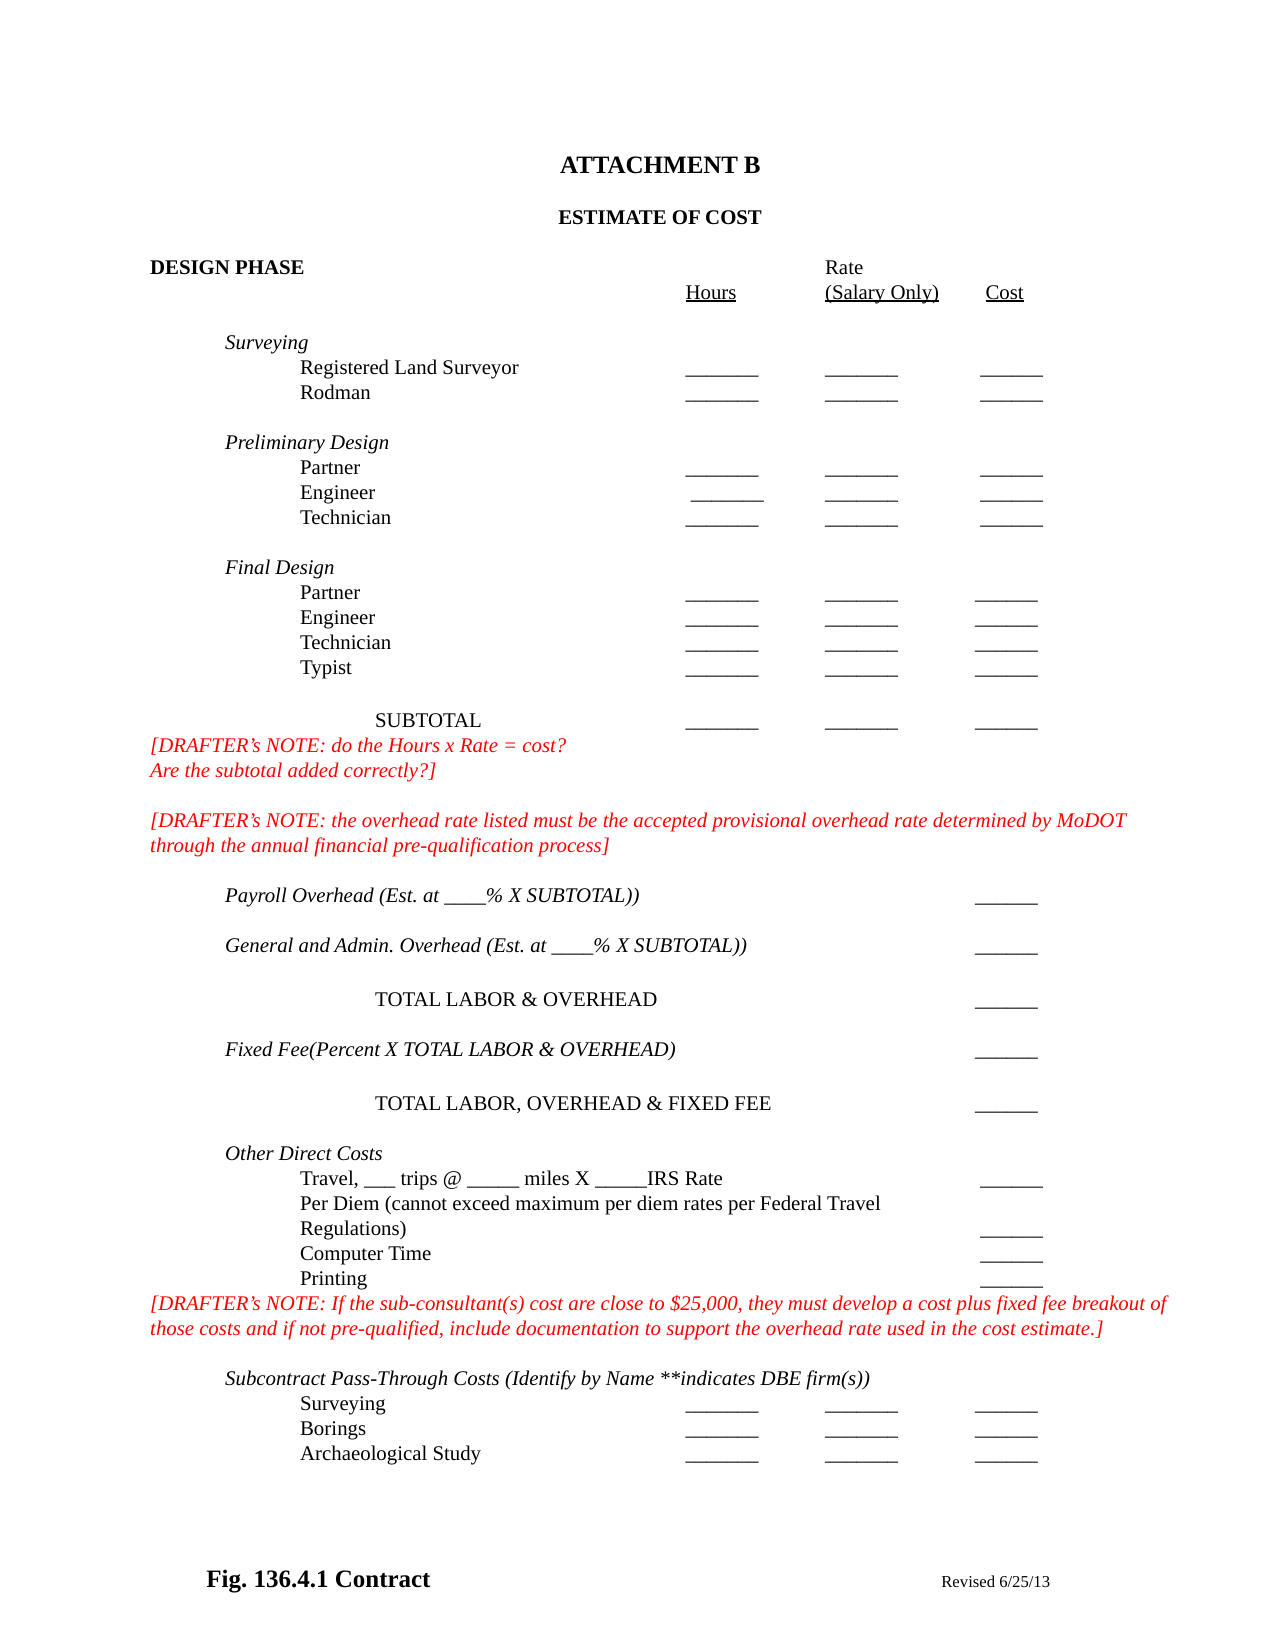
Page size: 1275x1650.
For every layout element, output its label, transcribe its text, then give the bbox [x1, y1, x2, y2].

text Engineer _______ _______ ______ [150, 604, 1170, 629]
text Payroll Overhead (Est. at ____% X SUBTOTAL)) ______ [150, 882, 1170, 907]
text Typist _______ _______ ______ [150, 654, 1170, 679]
text [DRAFTER’s NOTE: do the Hours x Rate = cost? [150, 732, 1170, 757]
text TOTAL LABOR & OVERHEAD ______ [150, 986, 1170, 1011]
text Rodman _______ _______ ______ [150, 379, 1170, 404]
text Printing ______ [150, 1265, 1170, 1290]
text Other Direct Costs [150, 1140, 1170, 1165]
text Fixed Fee(Percent X TOTAL LABOR & OVERHEAD) ______ [150, 1036, 1170, 1061]
text Per Diem (cannot exceed maximum per diem rates per Federal Travel [150, 1190, 1170, 1215]
text Surveying [150, 329, 1170, 354]
text Technician _______ _______ ______ [150, 629, 1170, 654]
text Partner _______ _______ ______ [150, 454, 1170, 479]
text TOTAL LABOR, OVERHEAD & FIXED FEE ______ [150, 1090, 1170, 1115]
text Hours (Salary Only) Cost [150, 279, 1170, 304]
text Registered Land Surveyor _______ _______ ______ [150, 354, 1170, 379]
text General and Admin. Overhead (Est. at ____% X SUBTOTAL)) ______ [150, 932, 1170, 957]
text SUBTOTAL _______ _______ ______ [150, 707, 1170, 732]
subtitle ATTACHMENT B [150, 150, 1170, 179]
text ESTIMATE OF COST [150, 204, 1170, 229]
text Preliminary Design [150, 429, 1170, 454]
text Engineer _______ _______ ______ [150, 479, 1170, 504]
text [DRAFTER’s NOTE: the overhead rate listed must be the accepted provisional overhead rate determined by MoDOT through the annual financial pre-qualification process] [150, 807, 1170, 857]
text Are the subtotal added correctly?] [150, 757, 1170, 782]
text Archaeological Study _______ _______ ______ [150, 1440, 1170, 1465]
text Regulations) ______ [150, 1215, 1170, 1240]
text [DRAFTER’s NOTE: If the sub-consultant(s) cost are close to $25,000, they must develop a cost plus fixed fee breakout of those costs and if not pre-qualified, include documentation to support the overhead rate used in the cost estimate.] [150, 1290, 1170, 1340]
text Subcontract Pass-Through Costs (Identify by Name **indicates DBE firm(s)) [150, 1365, 1170, 1390]
text Surveying _______ _______ ______ [150, 1390, 1170, 1415]
text Partner _______ _______ ______ [150, 579, 1170, 604]
text DESIGN PHASE Rate [150, 254, 1170, 279]
text Computer Time ______ [150, 1240, 1170, 1265]
text Travel, ___ trips @ _____ miles X _____IRS Rate ______ [150, 1165, 1170, 1190]
text Technician _______ _______ ______ [150, 504, 1170, 529]
text Borings _______ _______ ______ [150, 1415, 1170, 1440]
text Final Design [150, 554, 1170, 579]
